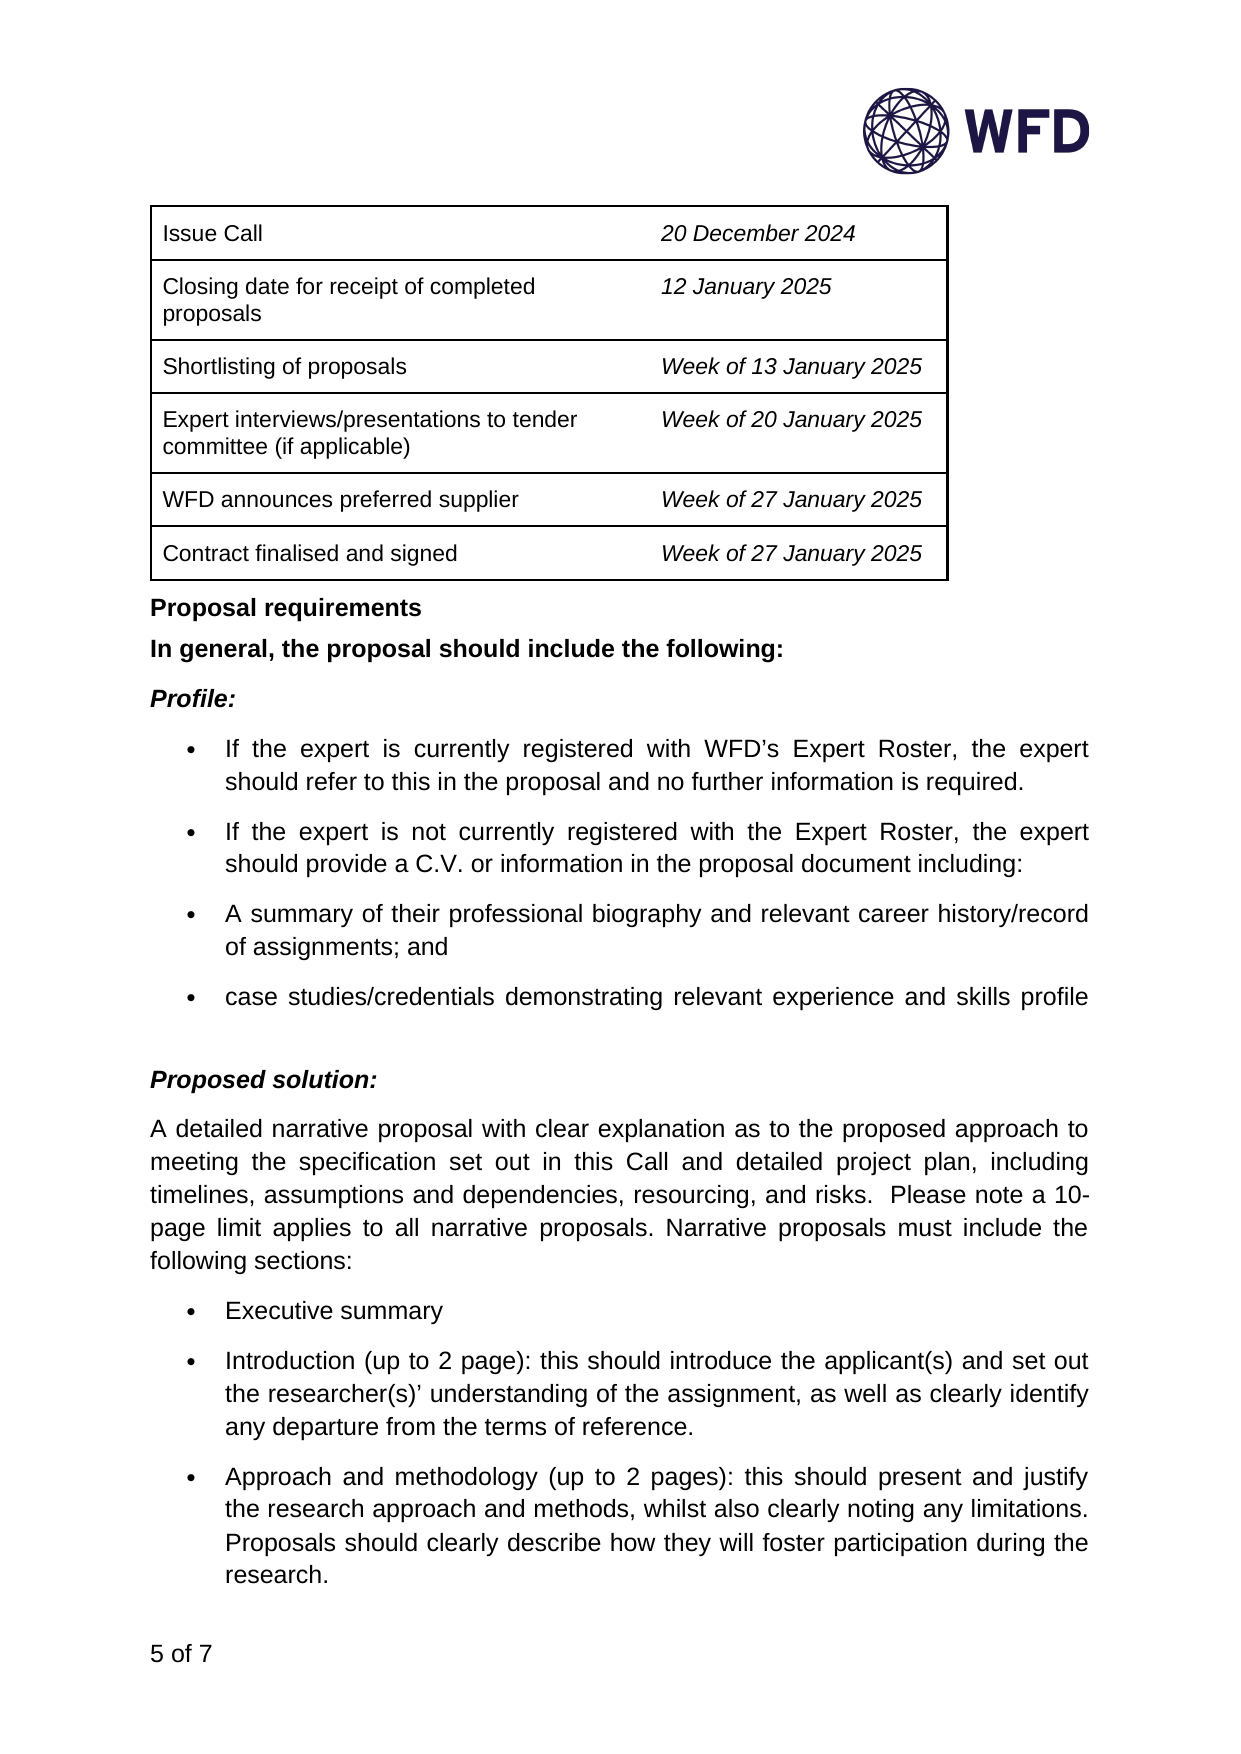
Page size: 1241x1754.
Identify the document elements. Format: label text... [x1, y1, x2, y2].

text A detailed narrative proposal with clear explanation as to the proposed approach to meeting the specification set out in this Call and detailed project plan, including timelines, assumptions and dependencies, resourcing, and risks. Please note a 10-page limit applies to all narrative proposals. Narrative proposals must include the following sections: [150, 1114, 1090, 1275]
table_cell 12 January 2025 [650, 261, 946, 338]
table_cell Issue Call [152, 207, 649, 259]
table_cell Expert interviews/presentations to tender committee (if applicable) [152, 394, 649, 472]
list A summary of their professional biography and relevant career history/record of assignments; and [187, 899, 1090, 961]
table_cell Week of 20 January 2025 [650, 394, 946, 472]
list Executive summary [187, 1296, 1090, 1325]
text Proposed solution: [150, 1064, 1090, 1093]
list case studies/credentials demonstrating relevant experience and skills profile [187, 982, 1090, 1044]
table_cell Week of 27 January 2025 [650, 474, 946, 525]
text In general, the proposal should include the following: [150, 634, 1090, 663]
text Profile: [150, 684, 1090, 713]
subtitle Proposal requirements [150, 593, 1090, 622]
table_cell 20 December 2024 [650, 207, 946, 259]
table_cell Shortlisting of proposals [152, 341, 649, 392]
list Introduction (up to 2 page): this should introduce the applicant(s) and set out the researcher(s)’ understanding of the assignment, as well as clearly identify any departure from the terms of reference. [187, 1346, 1090, 1441]
list If the expert is currently registered with WFD’s Expert Roster, the expert should refer to this in the proposal and no further information is required. [187, 734, 1090, 796]
table_cell WFD announces preferred supplier [152, 474, 649, 525]
list Approach and methodology (up to 2 pages): this should present and justify the research approach and methods, whilst also clearly noting any limitations. Proposals should clearly describe how they will foster participation during the research. [187, 1461, 1090, 1589]
list If the expert is not currently registered with the Expert Roster, the expert should provide a C.V. or information in the proposal document including: [187, 816, 1090, 878]
table_cell Week of 27 January 2025 [650, 527, 946, 578]
picture [861, 84, 1091, 177]
table_cell Contract finalised and signed [152, 527, 649, 578]
table_cell Closing date for receipt of completed proposals [152, 261, 649, 338]
table_cell Week of 13 January 2025 [650, 341, 946, 392]
